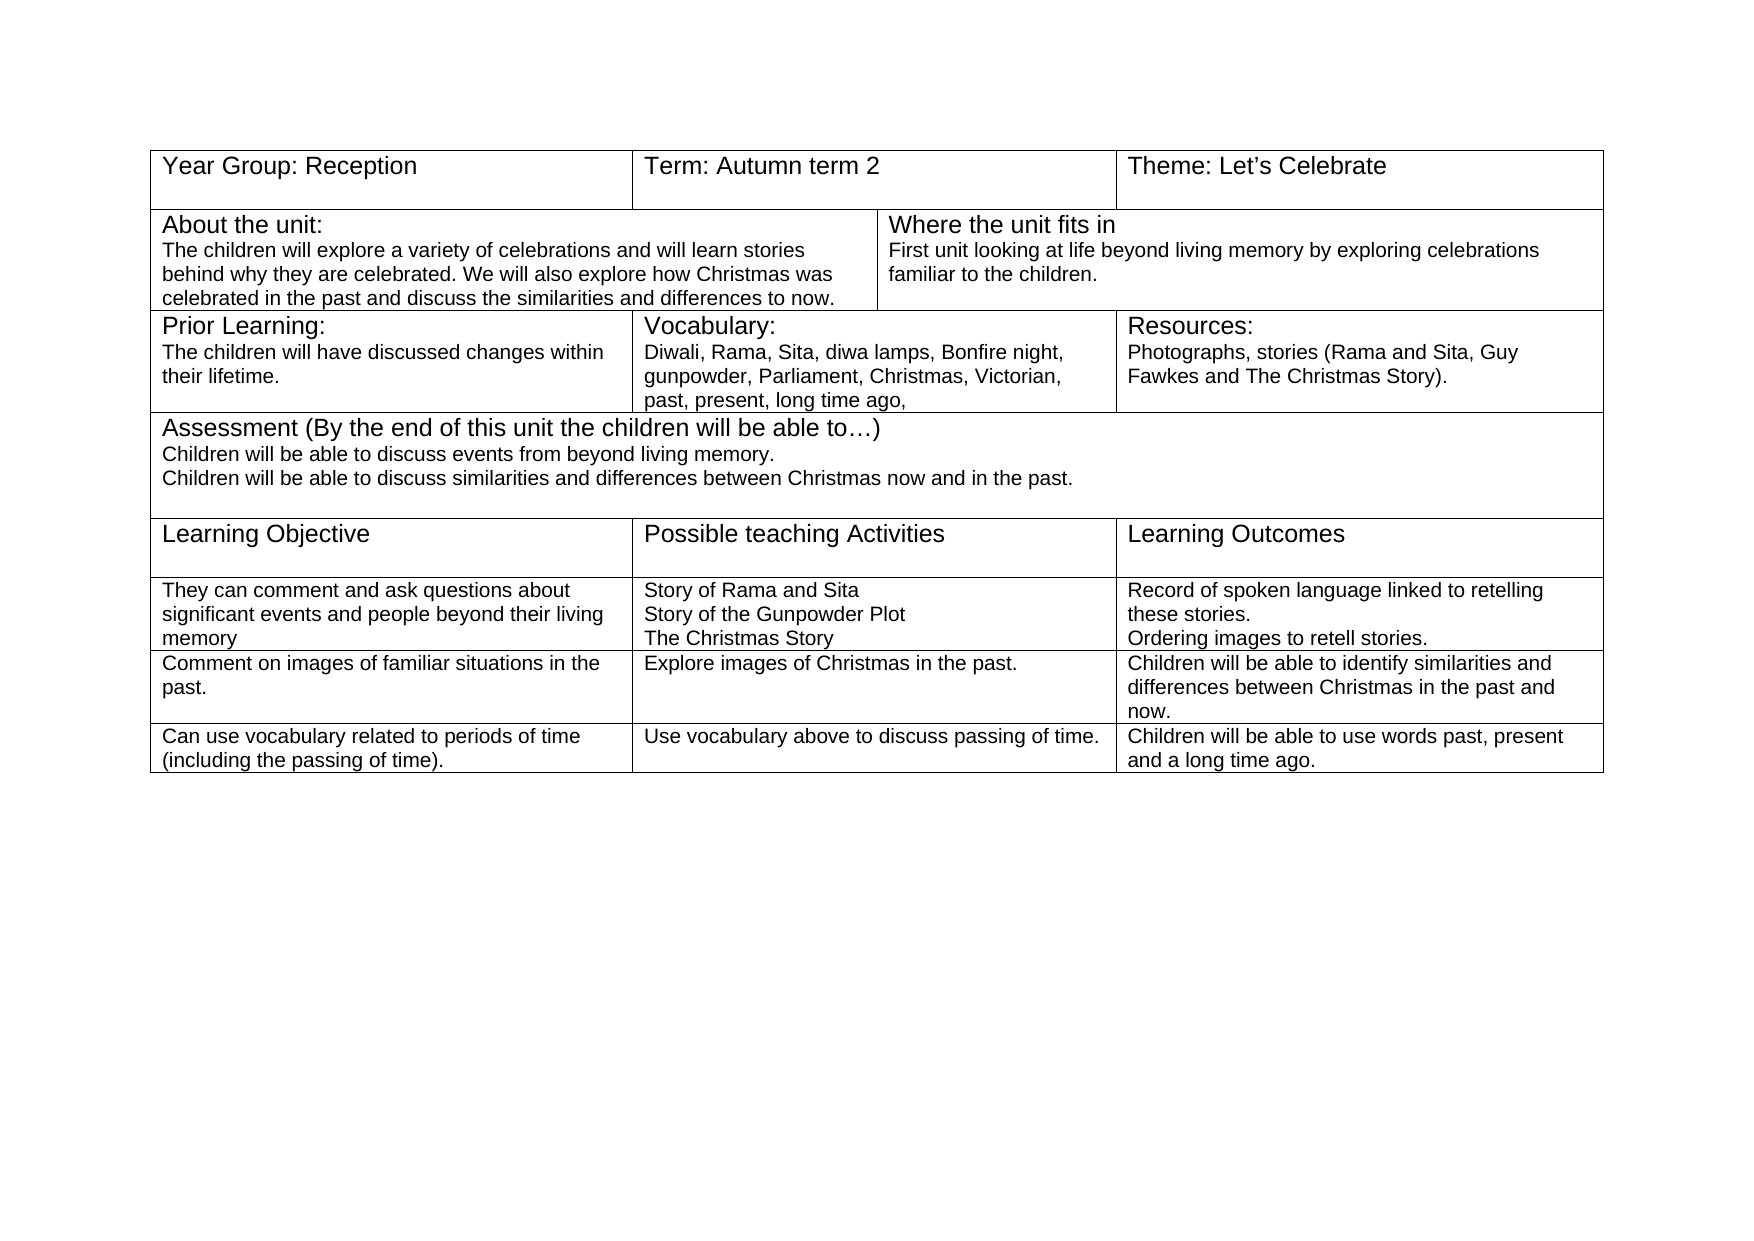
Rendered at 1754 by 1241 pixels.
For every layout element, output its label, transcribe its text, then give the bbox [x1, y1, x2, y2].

table_cell About the unit: The children will explore a variety of celebrations and will learn stories behind why they are celebrated. We will also explore how Christmas was celebrated in the past and discuss the similarities and differences to now. [151, 210, 877, 310]
table_cell Children will be able to use words past, present and a long time ago. [1117, 724, 1603, 772]
table_header Theme: Let’s Celebrate [1117, 151, 1603, 208]
table_cell Children will be able to identify similarities and differences between Christmas in the past and now. [1117, 651, 1603, 723]
table_header Year Group: Reception [151, 151, 632, 208]
table_cell Explore images of Christmas in the past. [633, 651, 1116, 723]
table_cell Where the unit fits in First unit looking at life beyond living memory by exploring celebrations familiar to the children. [878, 210, 1603, 310]
table_cell Possible teaching Activities [633, 519, 1116, 577]
table_cell Comment on images of familiar situations in the past. [151, 651, 632, 723]
table_cell Resources: Photographs, stories (Rama and Sita, Guy Fawkes and The Christmas Story). [1117, 311, 1603, 412]
table_cell They can comment and ask questions about significant events and people beyond their living memory [151, 578, 632, 650]
table_cell Prior Learning: The children will have discussed changes within their lifetime. [151, 311, 632, 412]
table_cell Assessment (By the end of this unit the children will be able to…) Children will be able to discuss events from beyond living memory. Children will be able to discuss similarities and differences between Christmas now and in the past. [151, 413, 1603, 518]
table_cell Record of spoken language linked to retelling these stories. Ordering images to retell stories. [1117, 578, 1603, 650]
table_header Term: Autumn term 2 [633, 151, 1116, 208]
table_cell Vocabulary: Diwali, Rama, Sita, diwa lamps, Bonfire night, gunpowder, Parliament, Christmas, Victorian, past, present, long time ago, [633, 311, 1116, 412]
table_cell Learning Objective [151, 519, 632, 577]
table_cell Learning Outcomes [1117, 519, 1603, 577]
table_cell Story of Rama and Sita Story of the Gunpowder Plot The Christmas Story [633, 578, 1116, 650]
table_cell Can use vocabulary related to periods of time (including the passing of time). [151, 724, 632, 772]
table_cell Use vocabulary above to discuss passing of time. [633, 724, 1116, 772]
